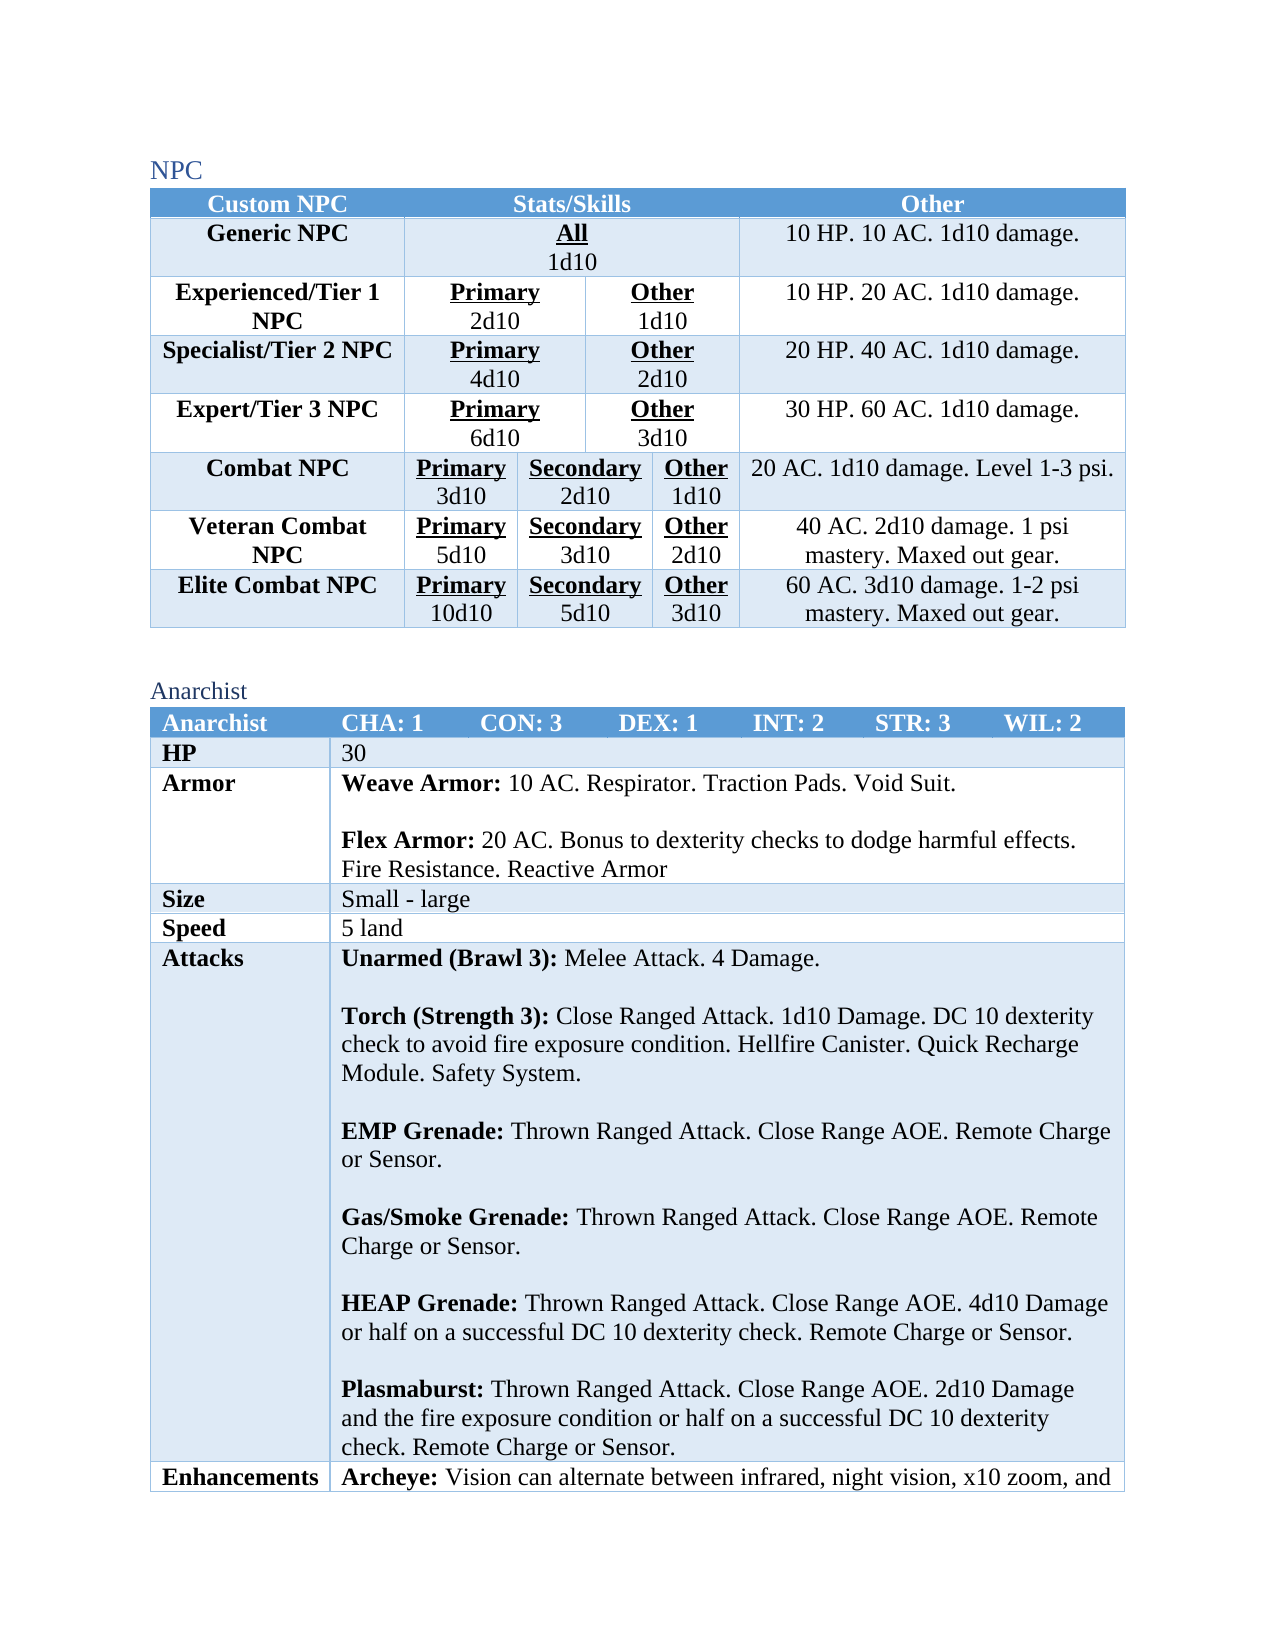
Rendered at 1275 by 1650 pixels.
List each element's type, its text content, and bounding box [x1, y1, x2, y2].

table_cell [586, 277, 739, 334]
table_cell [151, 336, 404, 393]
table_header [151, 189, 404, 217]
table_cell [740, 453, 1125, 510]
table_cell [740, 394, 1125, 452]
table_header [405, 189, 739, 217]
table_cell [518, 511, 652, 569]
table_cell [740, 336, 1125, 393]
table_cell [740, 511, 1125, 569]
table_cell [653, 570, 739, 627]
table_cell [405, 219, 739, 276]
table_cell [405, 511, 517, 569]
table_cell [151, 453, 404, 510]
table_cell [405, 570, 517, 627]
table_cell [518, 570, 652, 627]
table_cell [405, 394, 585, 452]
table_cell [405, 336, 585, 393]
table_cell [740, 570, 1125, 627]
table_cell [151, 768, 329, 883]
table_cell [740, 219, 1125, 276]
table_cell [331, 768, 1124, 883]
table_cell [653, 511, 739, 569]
subtitle Anarchist [150, 676, 1125, 705]
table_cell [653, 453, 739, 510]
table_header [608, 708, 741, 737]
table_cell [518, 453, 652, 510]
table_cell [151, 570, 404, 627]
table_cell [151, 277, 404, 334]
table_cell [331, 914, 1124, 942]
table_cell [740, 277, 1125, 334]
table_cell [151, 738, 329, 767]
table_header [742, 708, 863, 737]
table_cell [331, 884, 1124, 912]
subtitle NPC [150, 154, 600, 185]
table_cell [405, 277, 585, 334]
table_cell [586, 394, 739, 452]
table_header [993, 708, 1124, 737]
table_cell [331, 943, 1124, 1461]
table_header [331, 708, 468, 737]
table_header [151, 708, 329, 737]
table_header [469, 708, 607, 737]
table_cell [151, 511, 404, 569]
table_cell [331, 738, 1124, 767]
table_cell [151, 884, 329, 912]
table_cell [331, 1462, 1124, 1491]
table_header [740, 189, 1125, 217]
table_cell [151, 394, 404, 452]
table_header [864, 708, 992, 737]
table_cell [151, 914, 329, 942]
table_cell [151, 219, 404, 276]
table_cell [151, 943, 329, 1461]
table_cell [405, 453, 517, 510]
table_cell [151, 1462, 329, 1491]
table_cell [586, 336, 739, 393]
